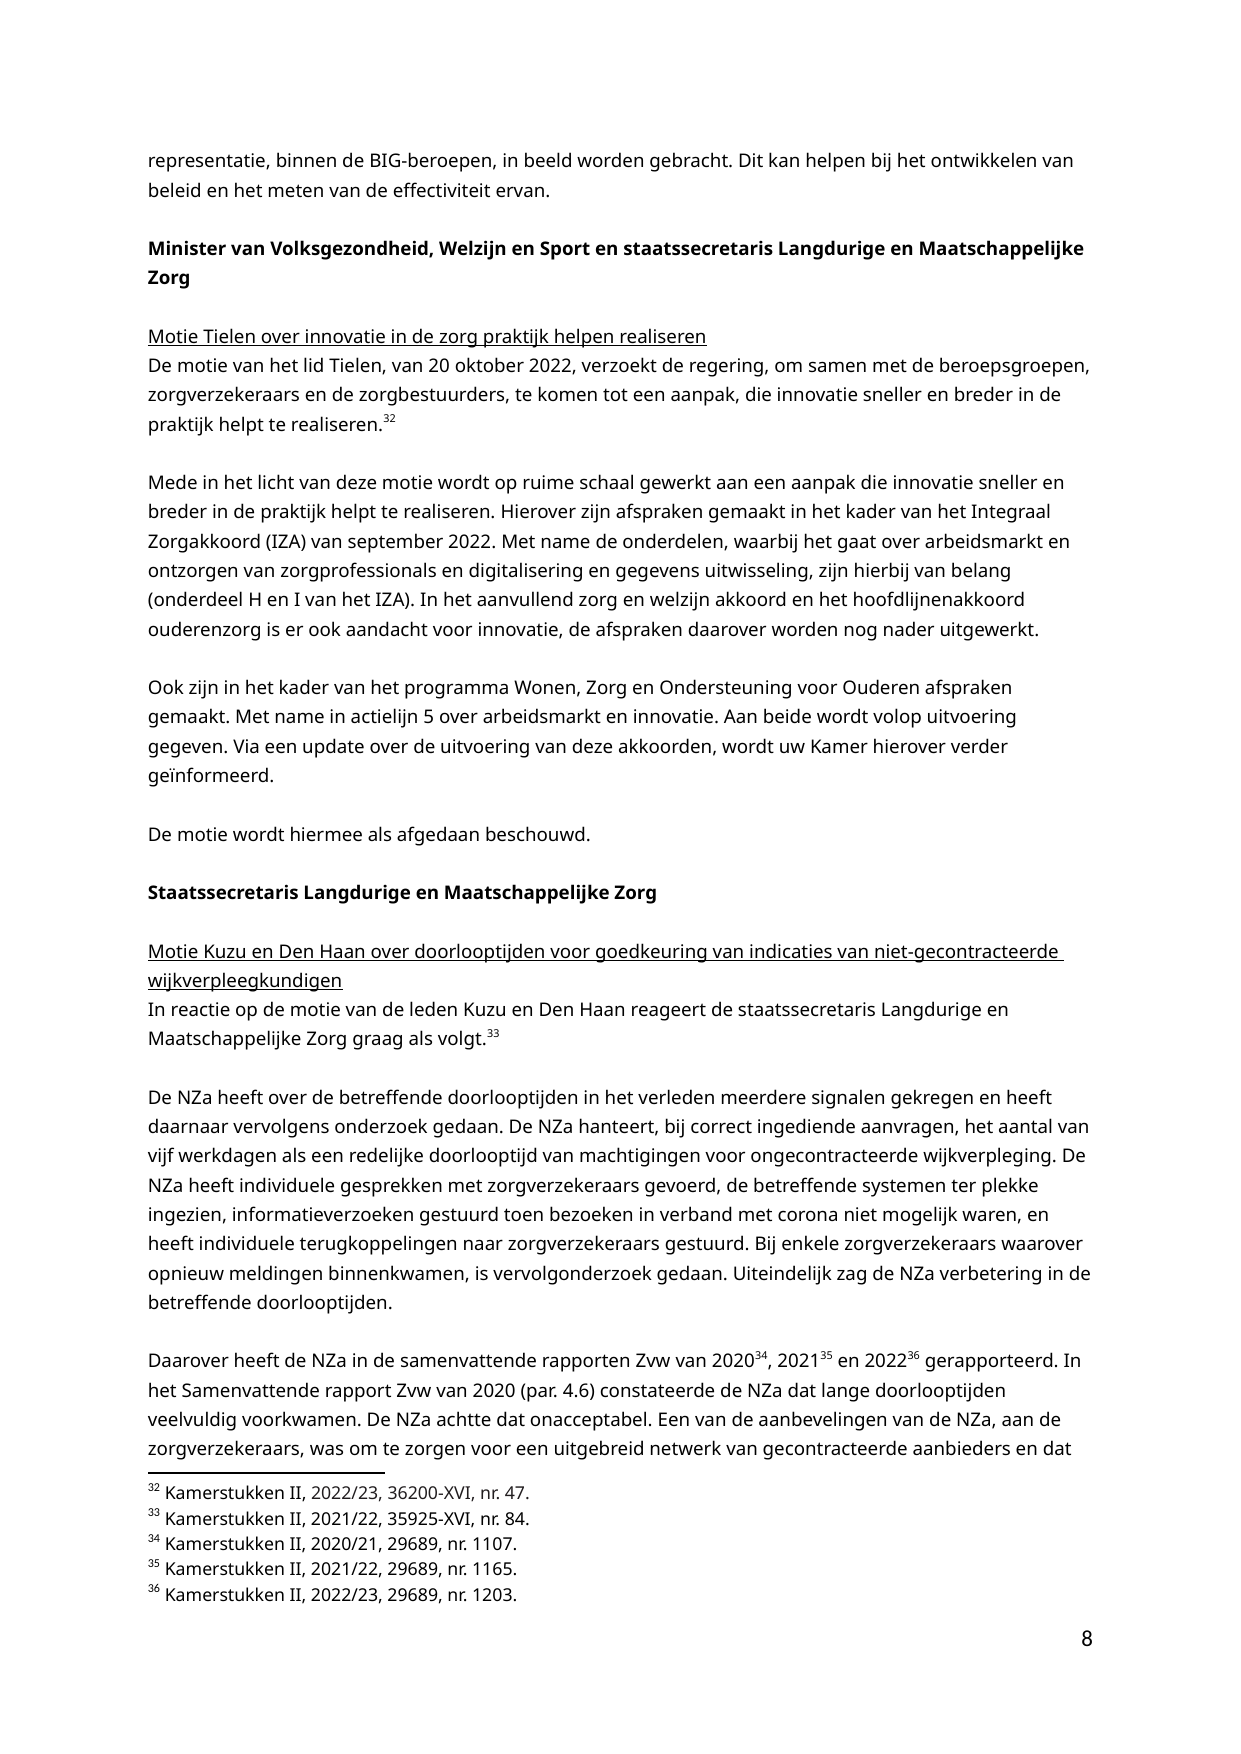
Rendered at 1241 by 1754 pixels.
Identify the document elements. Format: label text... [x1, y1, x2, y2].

text Motie Tielen over innovatie in de zorg praktijk helpen realiseren [148, 323, 1093, 349]
text In reactie op de motie van de leden Kuzu en Den Haan reageert de staatssecretaris Langdurige en Maatschappelijke Zorg graag als volgt. [148, 996, 1093, 1051]
text Mede in het licht van deze motie wordt op ruime schaal gewerkt aan een aanpak die innovatie sneller en breder in de praktijk helpt te realiseren. Hierover zijn afspraken gemaakt in het kader van het Integraal Zorgakkoord (IZA) van september 2022. Met name de onderdelen, waarbij het gaat over arbeidsmarkt en ontzorgen van zorgprofessionals en digitalisering en gegevens uitwisseling, zijn hierbij van belang (onderdeel H en I van het IZA). In het aanvullend zorg en welzijn akkoord en het hoofdlijnenakkoord ouderenzorg is er ook aandacht voor innovatie, de afspraken daarover worden nog nader uitgewerkt. [148, 469, 1093, 641]
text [148, 1348, 1093, 1461]
text De NZa heeft over de betreffende doorlooptijden in het verleden meerdere signalen gekregen en heeft daarnaar vervolgens onderzoek gedaan. De NZa hanteert, bij correct ingediende aanvragen, het aantal van vijf werkdagen als een redelijke doorlooptijd van machtigingen voor ongecontracteerde wijkverpleging. De NZa heeft individuele gesprekken met zorgverzekeraars gevoerd, de betreffende systemen ter plekke ingezien, informatieverzoeken gestuurd toen bezoeken in verband met corona niet mogelijk waren, en heeft individuele terugkoppelingen naar zorgverzekeraars gestuurd. Bij enkele zorgverzekeraars waarover opnieuw meldingen binnenkwamen, is vervolgonderzoek gedaan. Uiteindelijk zag de NZa verbetering in de betreffende doorlooptijden. [148, 1084, 1093, 1315]
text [148, 148, 1093, 202]
text De motie wordt hiermee als afgedaan beschouwd. [148, 821, 1093, 846]
text Staatssecretaris Langdurige en Maatschappelijke Zorg [148, 879, 1093, 905]
text De motie van het lid Tielen, van 20 oktober 2022, verzoekt de regering, om samen met de beroepsgroepen, zorgverzekeraars en de zorgbestuurders, te komen tot een aanpak, die innovatie sneller en breder in de praktijk helpt te realiseren. [148, 352, 1093, 437]
text Ook zijn in het kader van het programma Wonen, Zorg en Ondersteuning voor Ouderen afspraken gemaakt. Met name in actielijn 5 over arbeidsmarkt en innovatie. Aan beide wordt volop uitvoering gegeven. Via een update over de uitvoering van deze akkoorden, wordt uw Kamer hierover verder geïnformeerd. [148, 674, 1093, 788]
text Minister van Volksgezondheid, Welzijn en Sport en staatssecretaris Langdurige en Maatschappelijke Zorg [148, 235, 1093, 290]
text Motie Kuzu en Den Haan over doorlooptijden voor goedkeuring van indicaties van niet-gecontracteerde wijkverpleegkundigen [148, 938, 1093, 993]
